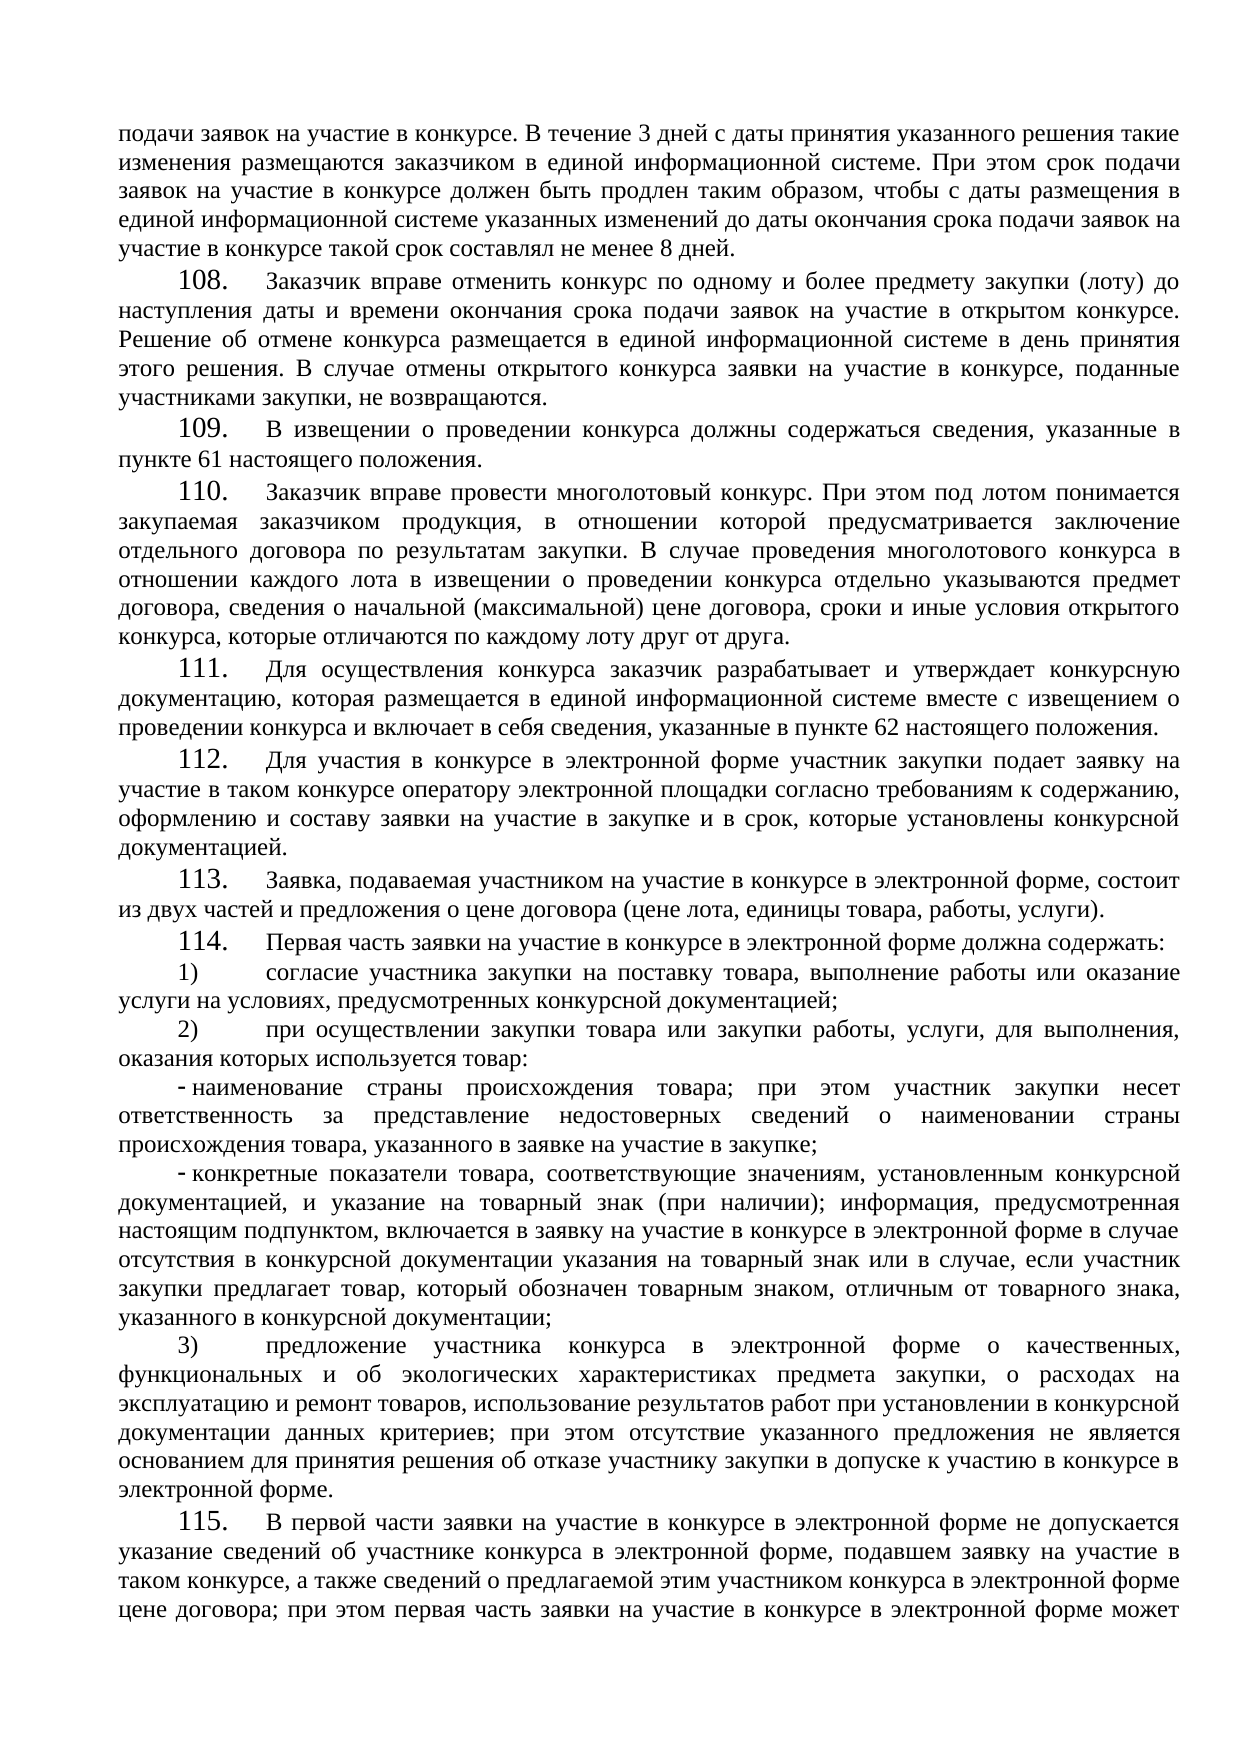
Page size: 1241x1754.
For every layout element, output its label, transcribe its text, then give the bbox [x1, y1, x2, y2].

list согласие участника закупки на поставку товара, выполнение работы или оказание услуги на условиях, предусмотренных конкурсной документацией; [118, 957, 1181, 1014]
list Заявка, подаваемая участником на участие в конкурсе в электронной форме, состоит из двух частей и предложения о цене договора (цене лота, единицы товара, работы, услуги). [118, 861, 1181, 923]
list конкретные показатели товара, соответствующие значениям, установленным конкурсной документацией, и указание на товарный знак (при наличии); информация, предусмотренная настоящим подпунктом, включается в заявку на участие в конкурсе в электронной форме в случае отсутствия в конкурсной документации указания на товарный знак или в случае, если участник закупки предлагает товар, который обозначен товарным знаком, отличным от товарного знака, указанного в конкурсной документации; [118, 1158, 1181, 1330]
list Для участия в конкурсе в электронной форме участник закупки подает заявку на участие в таком конкурсе оператору электронной площадки согласно требованиям к содержанию, оформлению и составу заявки на участие в закупке и в срок, которые установлены конкурсной документацией. [118, 741, 1181, 861]
list при осуществлении закупки товара или закупки работы, услуги, для выполнения, оказания которых используется товар: [118, 1014, 1181, 1072]
list Заказчик вправе отменить конкурс по одному и более предмету закупки (лоту) до наступления даты и времени окончания срока подачи заявок на участие в открытом конкурсе. Решение об отмене конкурса размещается в единой информационной системе в день принятия этого решения. В случае отмены открытого конкурса заявки на участие в конкурсе, поданные участниками закупки, не возвращаются. [118, 262, 1181, 410]
list наименование страны происхождения товара; при этом участник закупки несет ответственность за представление недостоверных сведений о наименовании страны происхождения товара, указанного в заявке на участие в закупке; [118, 1072, 1181, 1158]
list Для осуществления конкурса заказчик разрабатывает и утверждает конкурсную документацию, которая размещается в единой информационной системе вместе с извещением о проведении конкурса и включает в себя сведения, указанные в пункте 62 настоящего положения. [118, 650, 1181, 741]
list Заказчик вправе провести многолотовый конкурс. При этом под лотом понимается закупаемая заказчиком продукция, в отношении которой предусматривается заключение отдельного договора по результатам закупки. В случае проведения многолотового конкурса в отношении каждого лота в извещении о проведении конкурса отдельно указываются предмет договора, сведения о начальной (максимальной) цене договора, сроки и иные условия открытого конкурса, которые отличаются по каждому лоту друг от друга. [118, 473, 1181, 650]
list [118, 118, 1181, 262]
list Первая часть заявки на участие в конкурсе в электронной форме должна содержать: [118, 923, 1181, 957]
list В извещении о проведении конкурса должны содержаться сведения, указанные в пункте 61 настоящего положения. [118, 410, 1181, 473]
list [118, 1503, 1181, 1623]
list предложение участника конкурса в электронной форме о качественных, функциональных и об экологических характеристиках предмета закупки, о расходах на эксплуатацию и ремонт товаров, использование результатов работ при установлении в конкурсной документации данных критериев; при этом отсутствие указанного предложения не является основанием для принятия решения об отказе участнику закупки в допуске к участию в конкурсе в электронной форме. [118, 1330, 1181, 1503]
